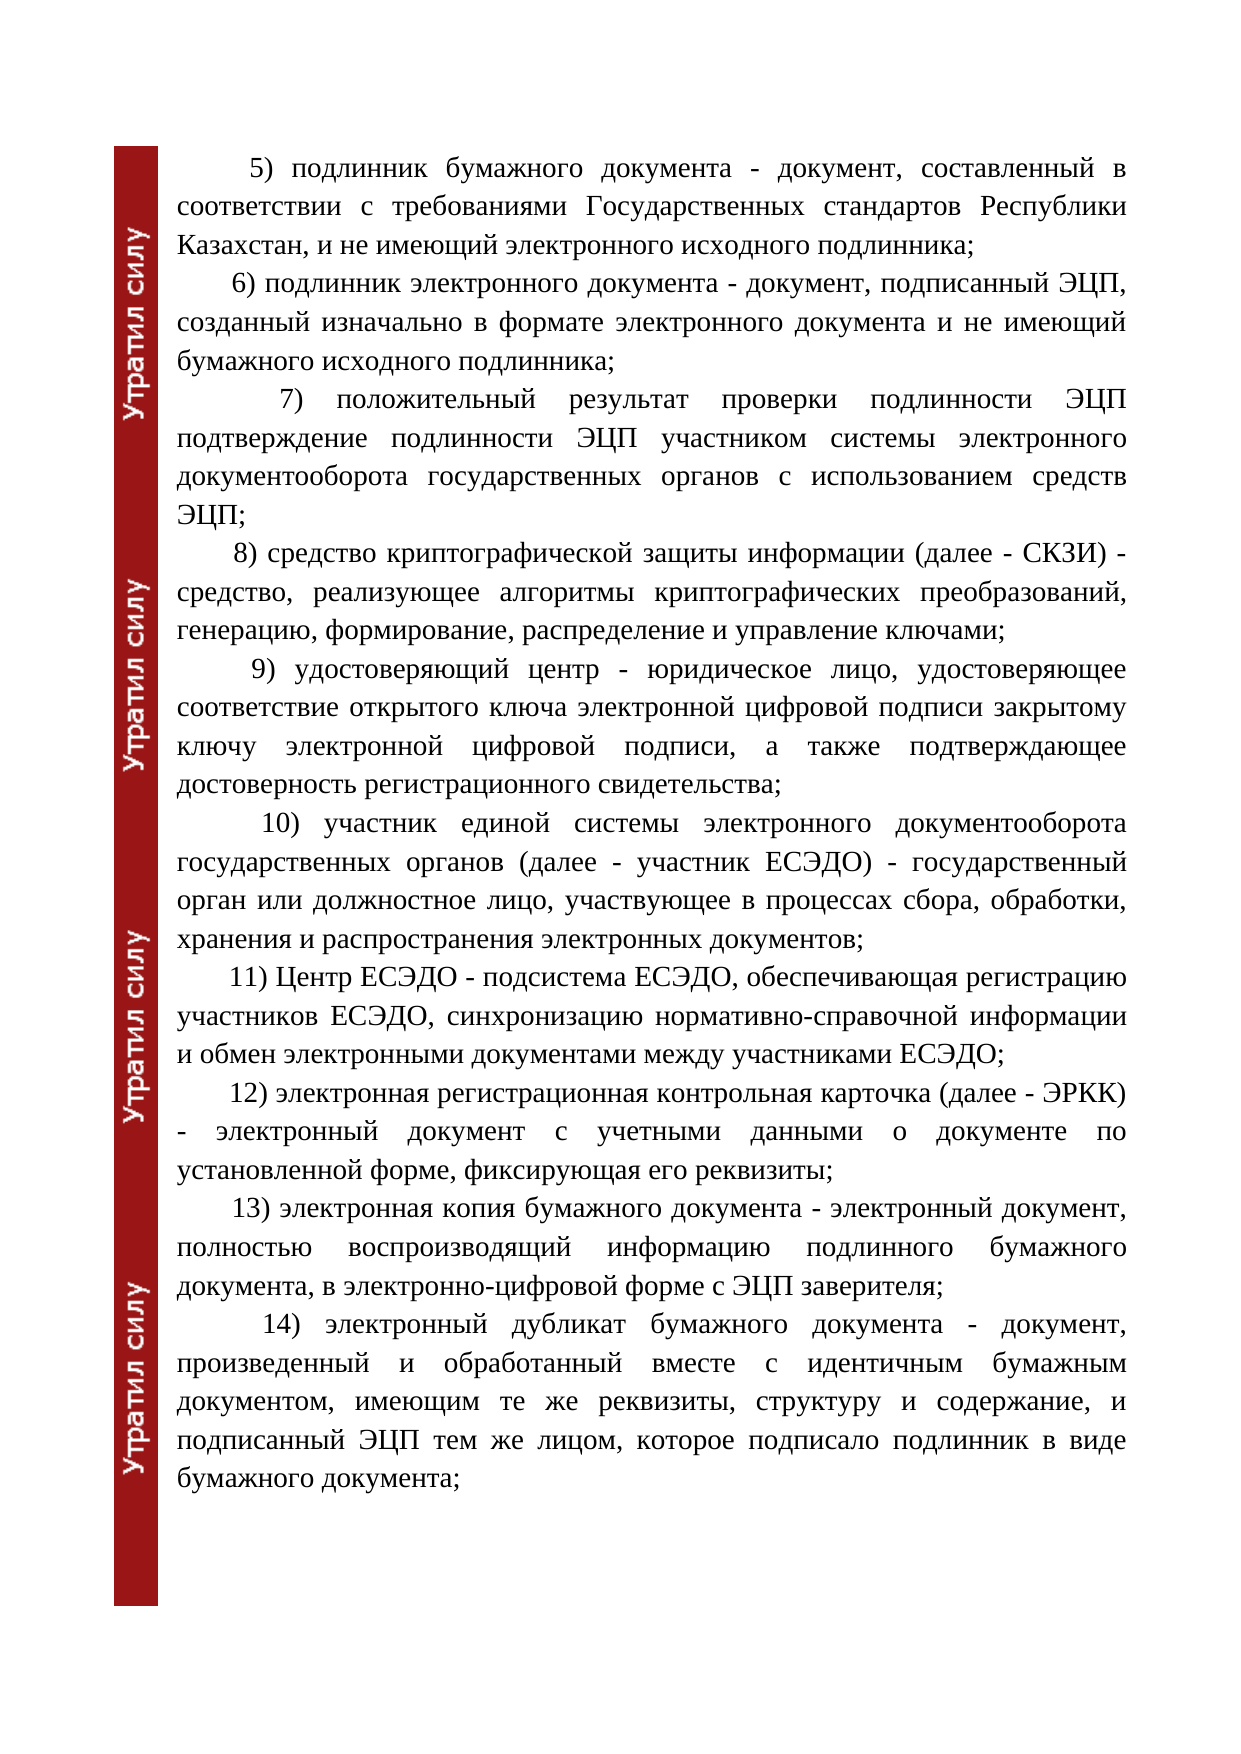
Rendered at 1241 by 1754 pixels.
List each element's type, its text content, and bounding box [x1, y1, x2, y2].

text 12) электронная регистрационная контрольная карточка (далее - ЭРКК) - электронный документ с учетными данными о документе по установленной форме, фиксирующая его реквизиты; [112, 1075, 1128, 1186]
picture [114, 646, 158, 651]
text 11) Центр ЕСЭДО - подсистема ЕСЭДО, обеспечивающая регистрацию участников ЕСЭДО, синхронизацию нормативно-справочной информации и обмен электронными документами между участниками ЕСЭДО; [112, 959, 1128, 1070]
picture [114, 954, 158, 959]
text 13) электронная копия бумажного документа - электронный документ, полностью воспроизводящий информацию подлинного бумажного документа, в электронно-цифровой форме с ЭЦП заверителя; [112, 1191, 1128, 1301]
text 8) средство криптографической защиты информации (далее - СКЗИ) - средство, реализующее алгоритмы криптографических преобразований, генерацию, формирование, распределение и управление ключами; [112, 535, 1128, 646]
text 5) подлинник бумажного документа - документ, составленный в соответствии с требованиями Государственных стандартов Республики Казахстан, и не имеющий электронного исходного подлинника; [112, 150, 1128, 261]
picture [114, 800, 158, 805]
picture [114, 376, 158, 381]
picture [114, 1301, 158, 1306]
text 9) удостоверяющий центр - юридическое лицо, удостоверяющее соответствие открытого ключа электронной цифровой подписи закрытому ключу электронной цифровой подписи, а также подтверждающее достоверность регистрационного свидетельства; [112, 651, 1128, 800]
text 10) участник единой системы электронного документооборота государственных органов (далее - участник ЕСЭДО) - государственный орган или должностное лицо, участвующее в процессах сбора, обработки, хранения и распространения электронных документов; [112, 805, 1128, 954]
picture [114, 146, 158, 150]
picture [114, 1070, 158, 1075]
text 7) положительный результат проверки подлинности ЭЦП подтверждение подлинности ЭЦП участником системы электронного документооборота государственных органов с использованием средств ЭЦП; [112, 381, 1128, 530]
picture [114, 1494, 158, 1606]
picture [114, 1186, 158, 1191]
text 14) электронный дубликат бумажного документа - документ, произведенный и обработанный вместе с идентичным бумажным документом, имеющим те же реквизиты, структуру и содержание, и подписанный ЭЦП тем же лицом, которое подписало подлинник в виде бумажного документа; [112, 1306, 1128, 1494]
picture [114, 261, 158, 266]
picture [114, 530, 158, 535]
text 6) подлинник электронного документа - документ, подписанный ЭЦП, созданный изначально в формате электронного документа и не имеющий бумажного исходного подлинника; [112, 266, 1128, 376]
